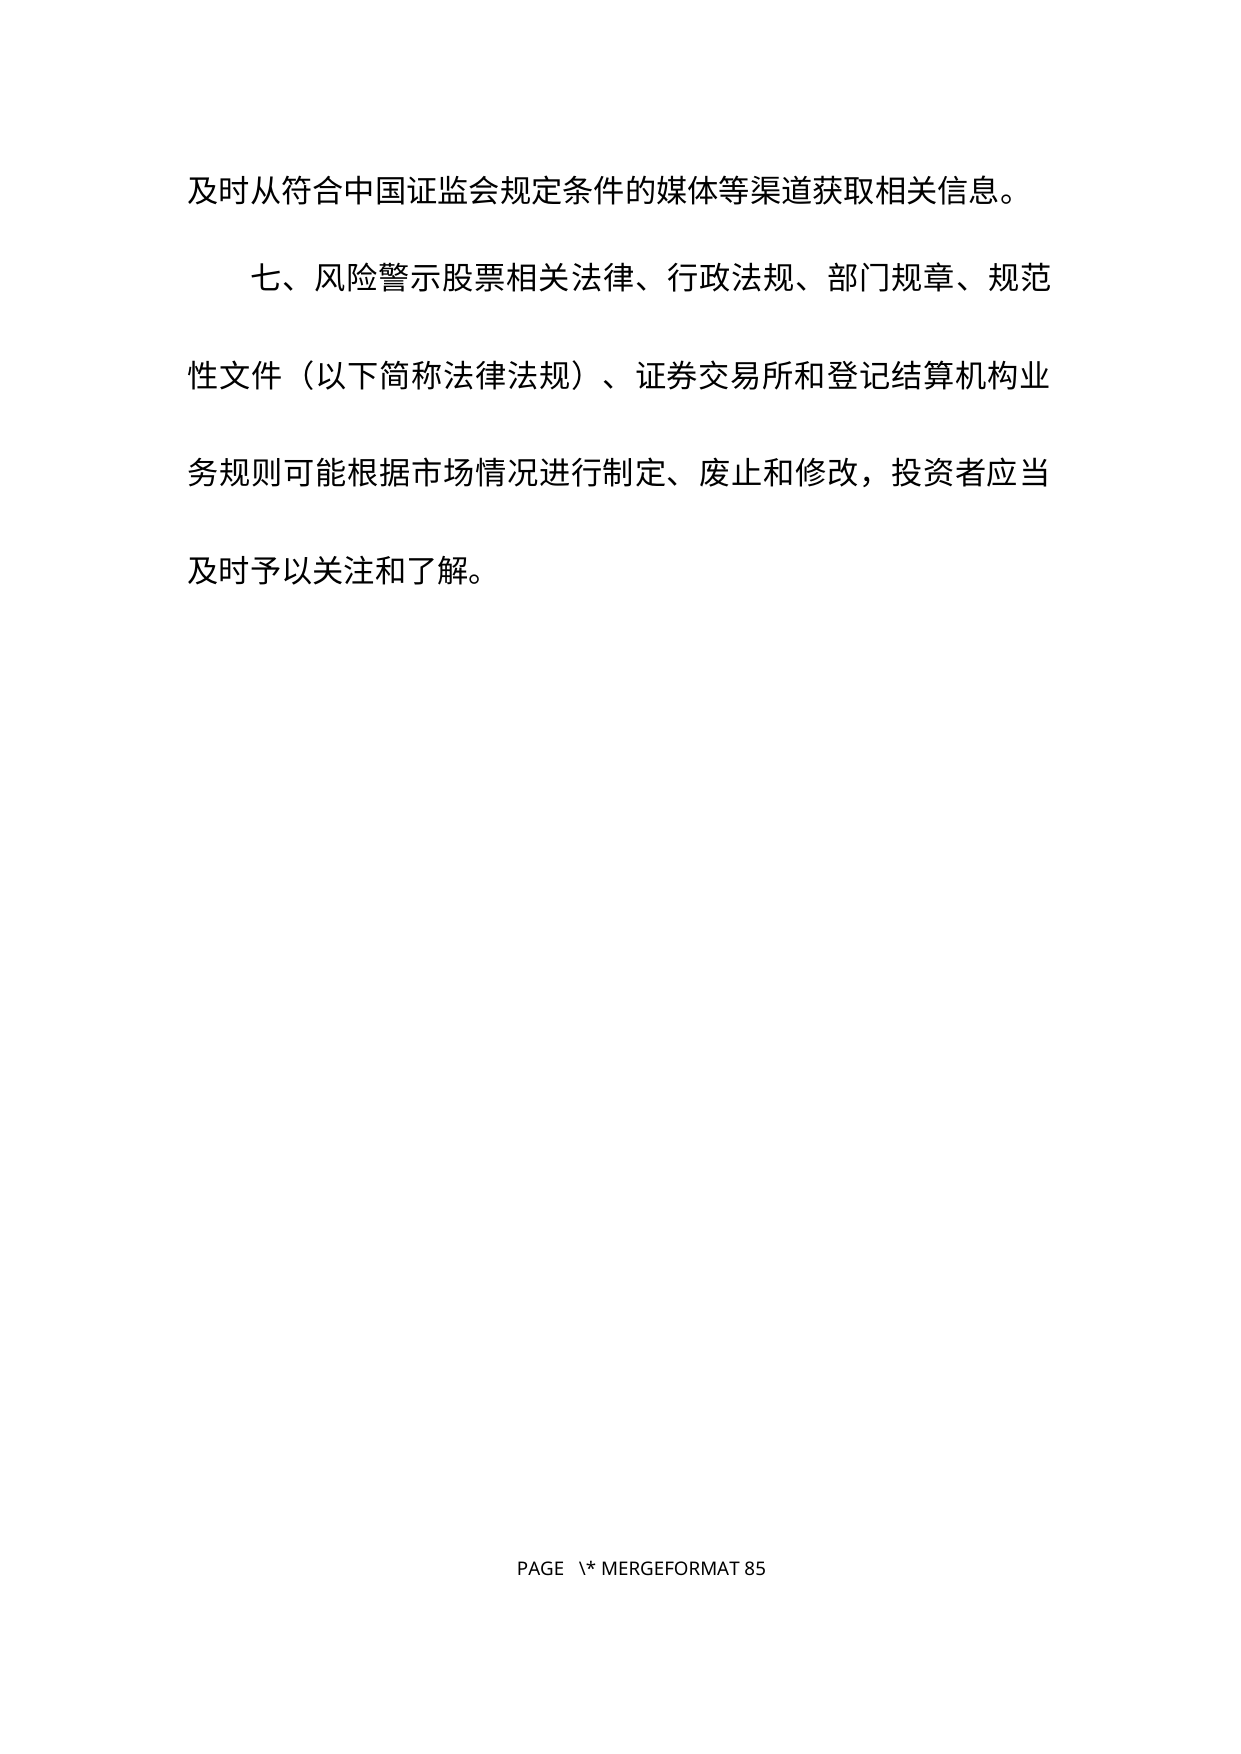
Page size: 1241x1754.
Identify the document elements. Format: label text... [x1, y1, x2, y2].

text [187, 156, 1053, 221]
text 七、风险警示股票相关法律、行政法规、部门规章、规范性文件（以下简称法律法规）、证券交易所和登记结算机构业务规则可能根据市场情况进行制定、废止和修改，投资者应当及时予以关注和了解。 [187, 243, 1053, 601]
